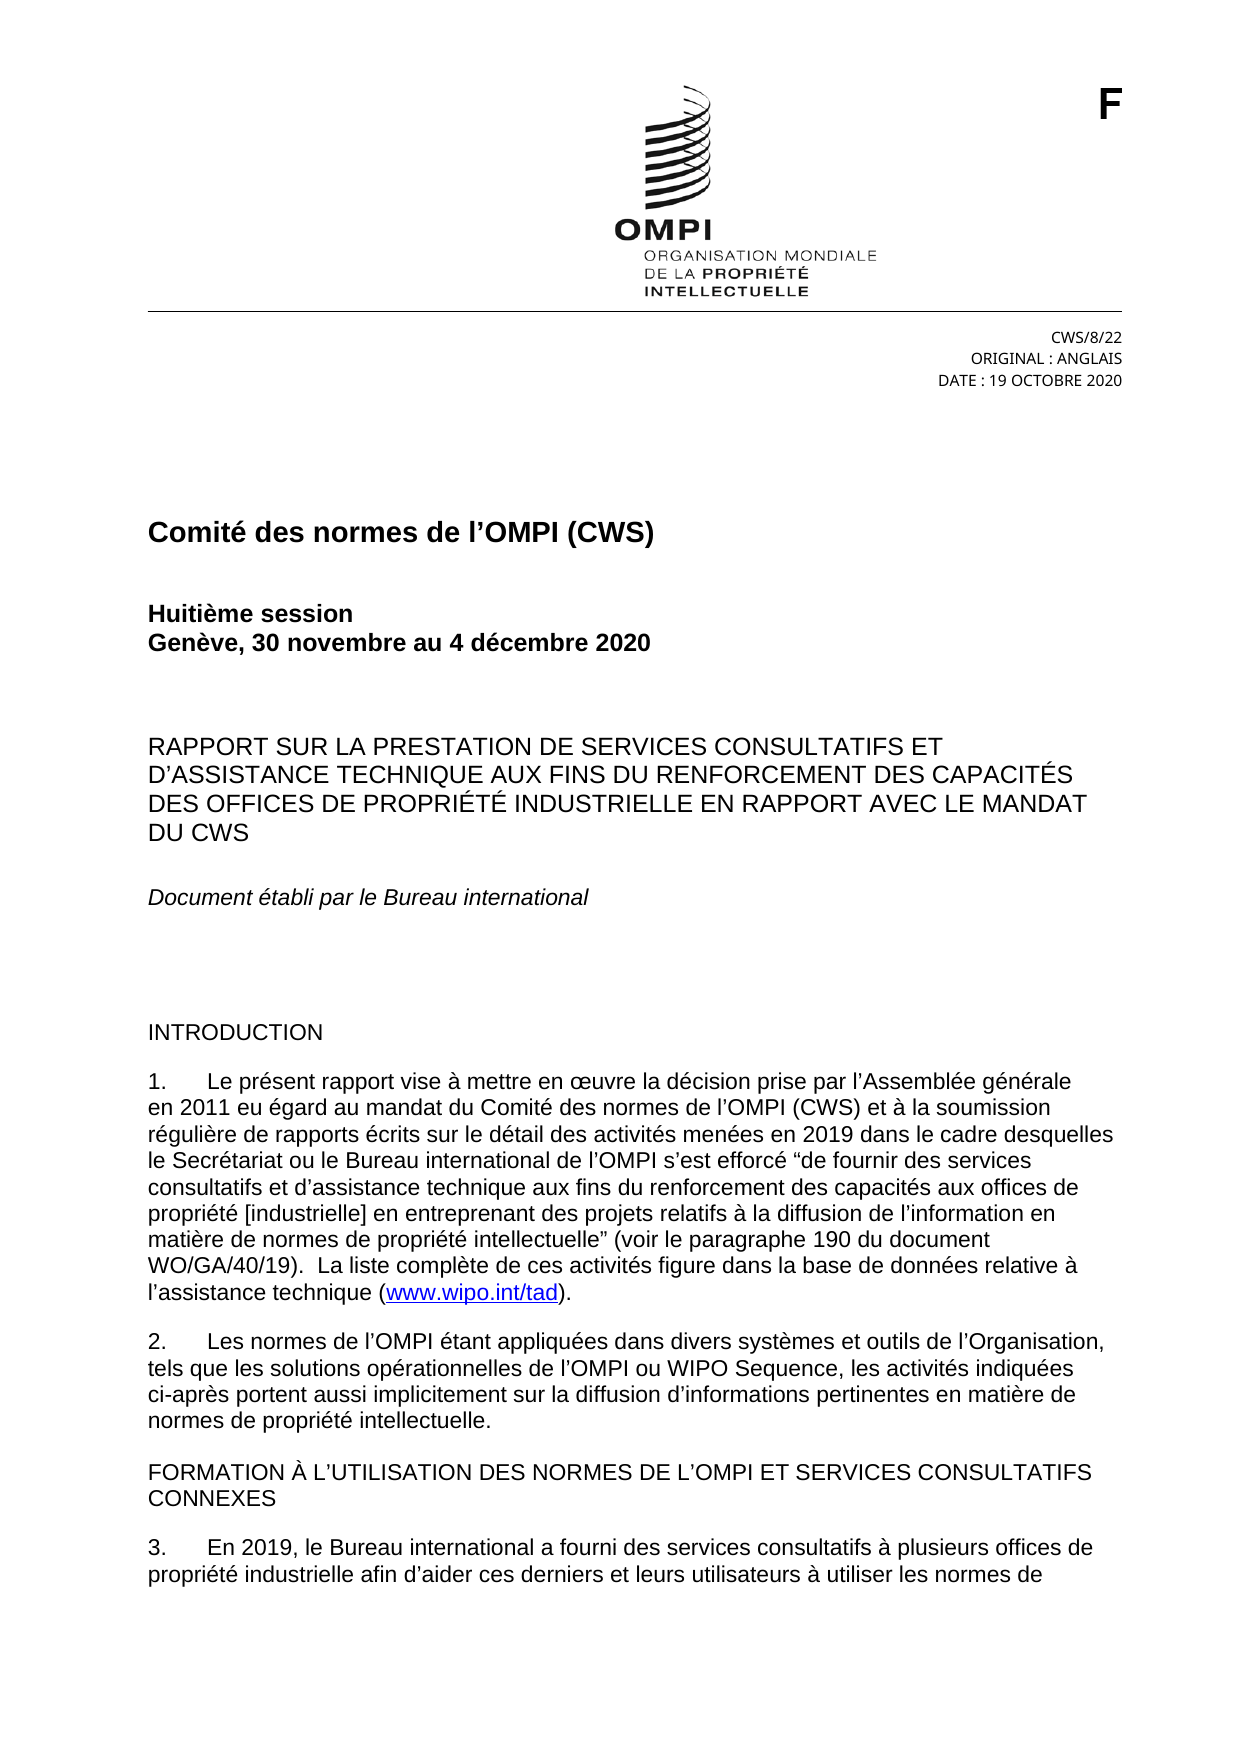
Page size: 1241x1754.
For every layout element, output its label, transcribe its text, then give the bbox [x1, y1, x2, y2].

subtitle INTRODUCTION [148, 1019, 1122, 1045]
text Genève, 30 novembre au 4 décembre 2020 [148, 628, 1122, 657]
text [148, 1534, 1122, 1587]
list Le présent rapport vise à mettre en œuvre la décision prise par l’Assemblée générale en 2011 eu égard au mandat du Comité des normes de l’OMPI (CWS) et à la soumission régulière de rapports écrits sur le détail des activités menées en 2019 dans le cadre desquelles le Secrétariat ou le Bureau international de l’OMPI s’est efforcé “de fournir des services consultatifs et d’assistance technique aux fins du renforcement des capacités aux offices de propriété [industrielle] en entreprenant des projets relatifs à la diffusion de l’information en matière de normes de propriété intellectuelle” (voir le paragraphe 190 du document WO/GA/40/19). La liste complète de ces activités figure dans la base de données relative à l’assistance technique (www.wipo.int/tad). [148, 1068, 1122, 1305]
text DATE : 19 octobre 2020 [148, 369, 1122, 391]
text ORIGINAL : anglais [148, 348, 1122, 369]
text Huitième session [148, 599, 1122, 628]
text CWS/8/22 [148, 312, 1122, 348]
text Les normes de l’OMPI étant appliquées dans divers systèmes et outils de l’Organisation, tels que les solutions opérationnelles de l’OMPI ou WIPO Sequence, les activités indiquées ci-après portent aussi implicitement sur la diffusion d’informations pertinentes en matière de normes de propriété intellectuelle. [148, 1328, 1122, 1433]
text Rapport sur la prestation de services consultatifs et d’assistance technique aux fins du renforcement des capacités des offices de propriété industrielle en rapport avec le mandat du CWS [148, 732, 1122, 847]
text Comité des normes de l’OMPI (CWS) [148, 516, 1122, 549]
subtitle Formation à l’utilisation des normes de l’OMPI et services consultatifs connexes [148, 1458, 1122, 1511]
picture [612, 79, 1123, 299]
text Document établi par le Bureau international [148, 884, 1122, 910]
